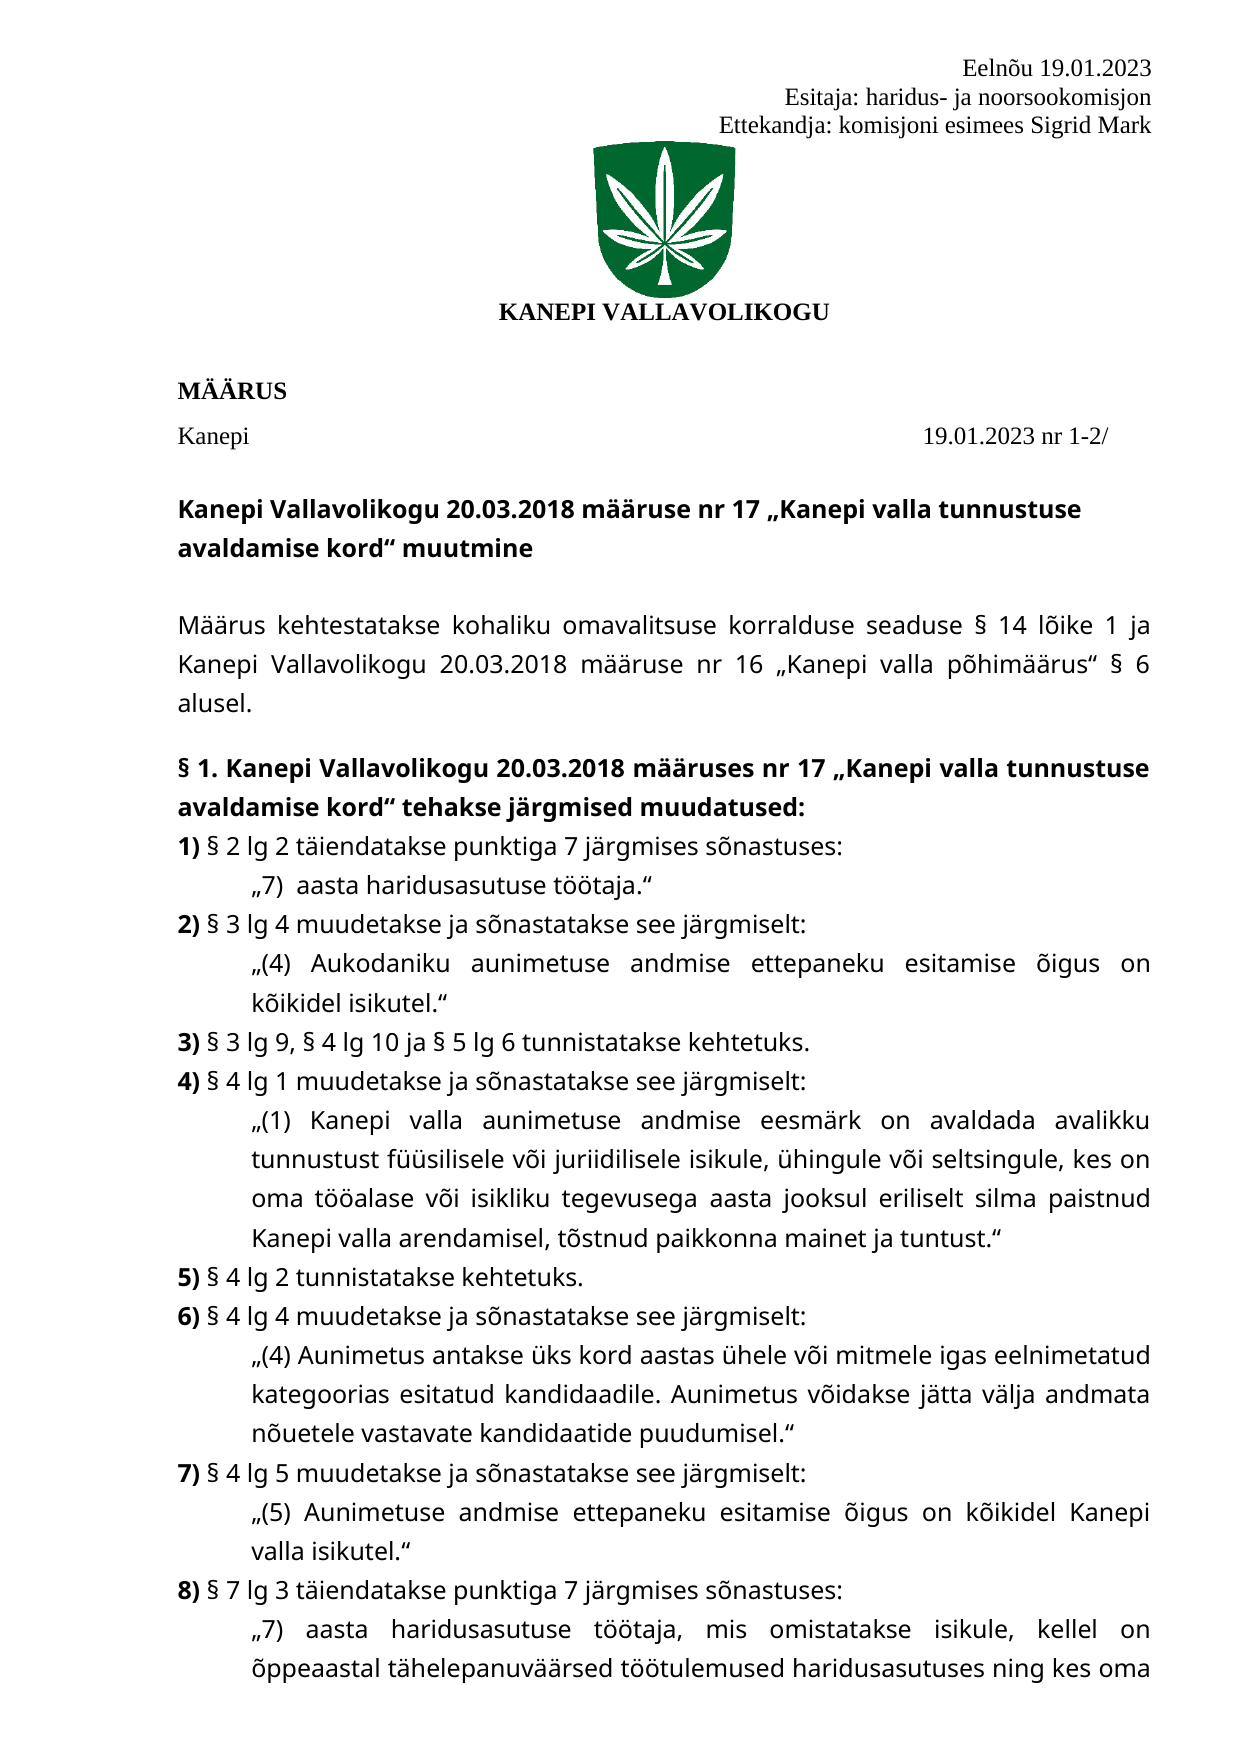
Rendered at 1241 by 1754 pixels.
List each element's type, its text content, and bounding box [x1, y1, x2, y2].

text Eelnõu 19.01.2023 [177, 53, 1152, 82]
text MÄÄRUS [177, 376, 1152, 405]
text 8) § 7 lg 3 täiendatakse punktiga 7 järgmises sõnastuses: [177, 1573, 1152, 1607]
text „(4) Aukodaniku aunimetuse andmise ettepaneku esitamise õigus on kõikidel isikutel.“ [251, 946, 1152, 1019]
text Kanepi Vallavolikogu 20.03.2018 määruse nr 17 „Kanepi valla tunnustuse avaldamise kord“ muutmine [177, 492, 1152, 565]
text Ettekandja: komisjoni esimees Sigrid Mark [177, 111, 1152, 139]
text KANEPI VALLAVOLIKOGU [177, 297, 1152, 326]
text Kanepi 19.01.2023 nr 1-2/ [177, 421, 1152, 450]
picture [593, 139, 736, 298]
text „(4) Aunimetus antakse üks kord aastas ühele või mitmele igas eelnimetatud kategoorias esitatud kandidaadile. Aunimetus võidakse jätta välja andmata nõuetele vastavate kandidaatide puudumisel.“ [251, 1338, 1152, 1450]
text 2) § 3 lg 4 muudetakse ja sõnastatakse see järgmiselt: [177, 907, 1152, 941]
text 7) § 4 lg 5 muudetakse ja sõnastatakse see järgmiselt: [177, 1455, 1152, 1489]
text „(1) Kanepi valla aunimetuse andmise eesmärk on avaldada avalikku tunnustust füüsilisele või juriidilisele isikule, ühingule või seltsingule, kes on oma tööalase või isikliku tegevusega aasta jooksul eriliselt silma paistnud Kanepi valla arendamisel, tõstnud paikkonna mainet ja tuntust.“ [251, 1103, 1152, 1254]
text 6) § 4 lg 4 muudetakse ja sõnastatakse see järgmiselt: [177, 1299, 1152, 1333]
text § 1. Kanepi Vallavolikogu 20.03.2018 määruses nr 17 „Kanepi valla tunnustuse avaldamise kord“ tehakse järgmised muudatused: [177, 750, 1152, 823]
text 1) § 2 lg 2 täiendatakse punktiga 7 järgmises sõnastuses: [177, 829, 1152, 863]
text „(5) Aunimetuse andmise ettepaneku esitamise õigus on kõikidel Kanepi valla isikutel.“ [251, 1494, 1152, 1568]
text 5) § 4 lg 2 tunnistatakse kehtetuks. [177, 1259, 1152, 1293]
text Esitaja: haridus- ja noorsookomisjon [177, 82, 1152, 111]
text „7) aasta haridusasutuse töötaja.“ [251, 868, 1152, 902]
text 4) § 4 lg 1 muudetakse ja sõnastatakse see järgmiselt: [177, 1064, 1152, 1098]
text Määrus kehtestatakse kohaliku omavalitsuse korralduse seaduse § 14 lõike 1 ja Kanepi Vallavolikogu 20.03.2018 määruse nr 16 „Kanepi valla põhimäärus“ § 6 alusel. [177, 608, 1152, 720]
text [251, 1612, 1152, 1685]
text 3) § 3 lg 9, § 4 lg 10 ja § 5 lg 6 tunnistatakse kehtetuks. [177, 1024, 1152, 1058]
